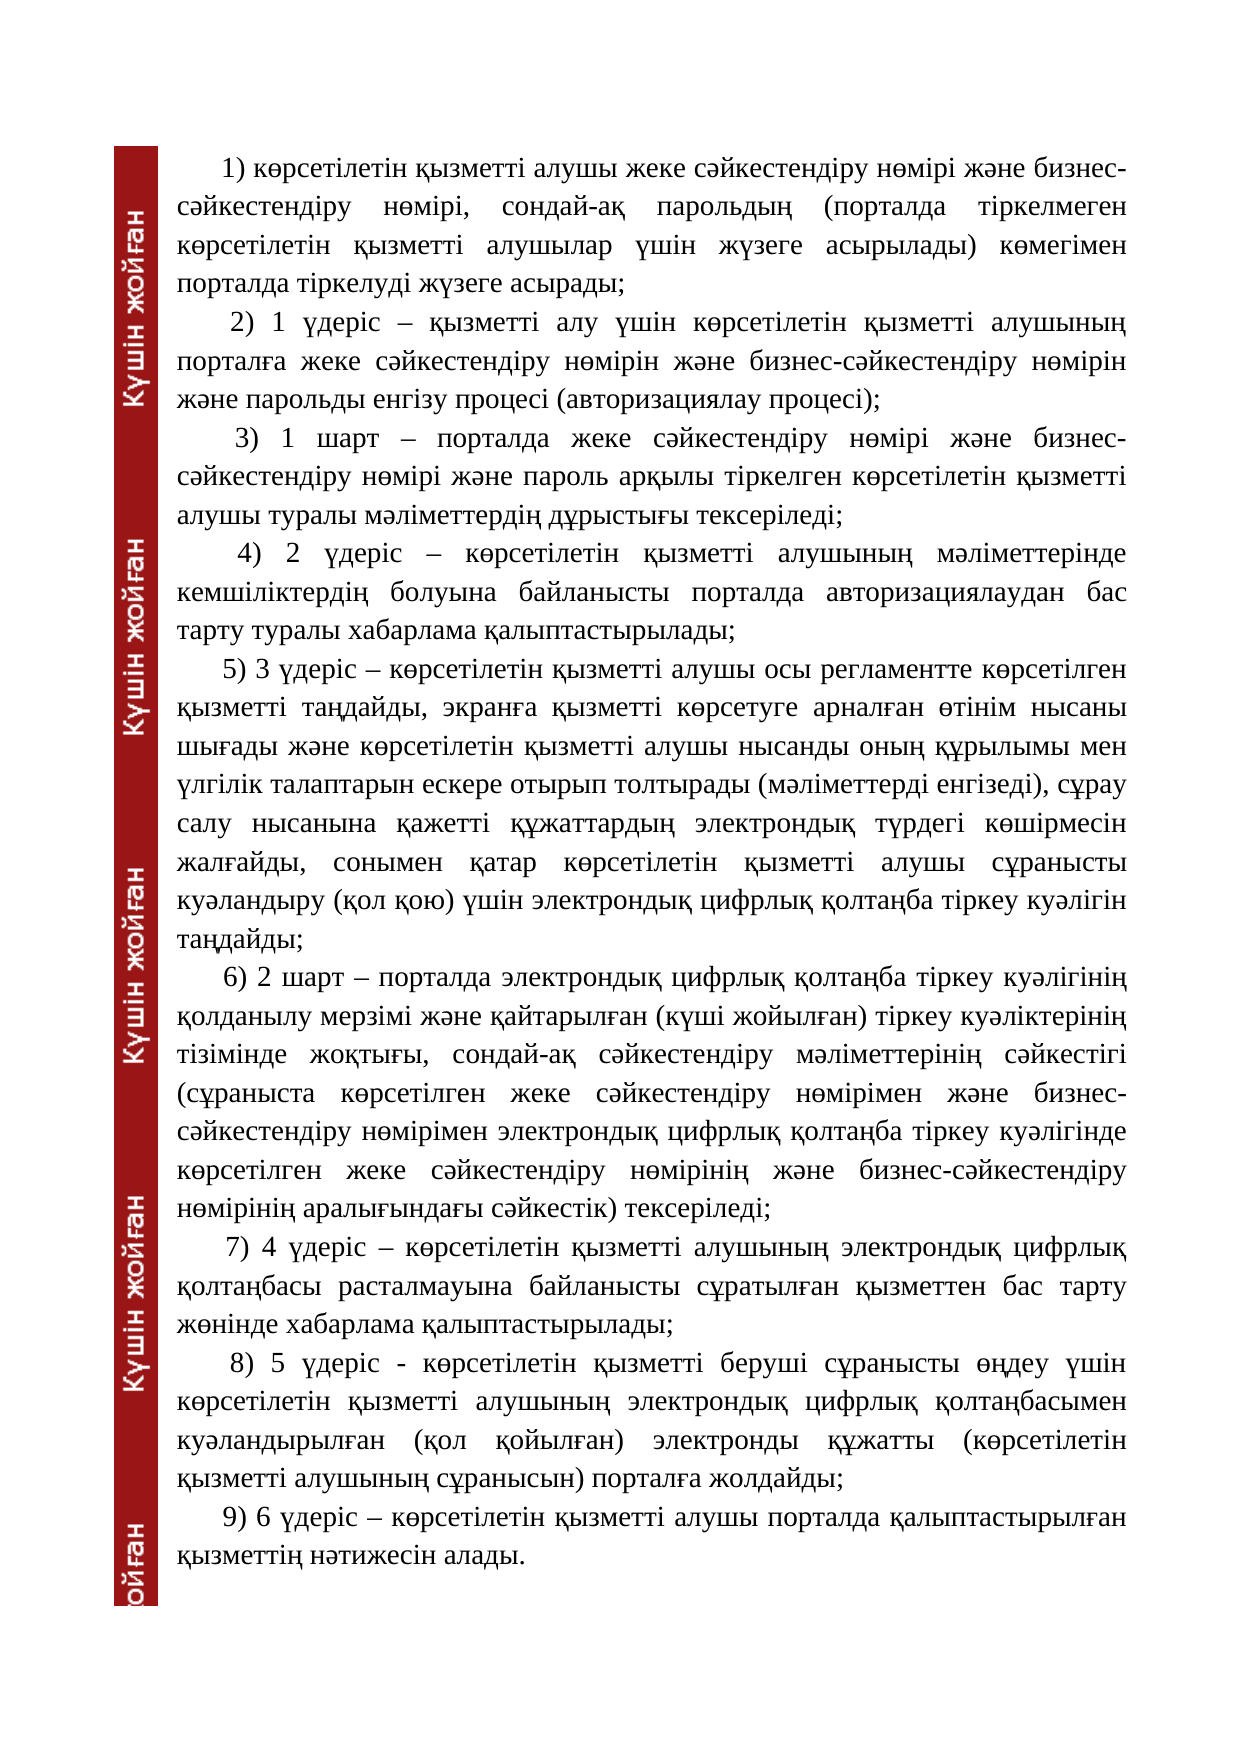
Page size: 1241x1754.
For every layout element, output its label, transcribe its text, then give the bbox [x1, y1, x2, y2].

text 9) 6 үдеріс – көрсетілетін қызметті алушы порталда қалыптастырылған қызметтің нәтижесін алады. [112, 1499, 1128, 1571]
text 7) 4 үдеріс – көрсетілетін қызметті алушының электрондық цифрлық қолтаңбасы расталмауына байланысты сұратылған қызметтен бас тарту жөнінде хабарлама қалыптастырылады; [112, 1229, 1128, 1340]
text 4) 2 үдеріс – көрсетілетін қызметті алушының мәліметтерінде кемшіліктердің болуына байланысты порталда авторизациялаудан бас тарту туралы хабарлама қалыптастырылады; [112, 535, 1128, 646]
text 5) 3 үдеріс – көрсетілетін қызметті алушы осы регламентте көрсетілген қызметті таңдайды, экранға қызметті көрсетуге арналған өтінім нысаны шығады және көрсетілетін қызметті алушы нысанды оның құрылымы мен үлгілік талаптарын ескере отырып толтырады (мәліметтерді енгізеді), сұрау салу нысанына қажетті құжаттардың электрондық түрдегі көшірмесін жалғайды, сонымен қатар көрсетілетін қызметті алушы сұранысты куәландыру (қол қою) үшін электрондық цифрлық қолтаңба тіркеу куәлігін таңдайды; [112, 651, 1128, 954]
text 3) 1 шарт – порталда жеке сәйкестендіру нөмірі және бизнес-сәйкестендіру нөмірі және пароль арқылы тіркелген көрсетілетін қызметті алушы туралы мәліметтердің дұрыстығы тексеріледі; [112, 420, 1128, 530]
picture [114, 1494, 158, 1499]
picture [114, 954, 158, 959]
picture [114, 530, 158, 535]
picture [114, 1571, 158, 1606]
picture [114, 299, 158, 304]
picture [114, 646, 158, 651]
picture [114, 1224, 158, 1229]
text 2) 1 үдеріс – қызметті алу үшін көрсетілетін қызметті алушының порталға жеке сәйкестендіру нөмірін және бизнес-сәйкестендіру нөмірін және парольды енгізу процесі (авторизациялау процесі); [112, 304, 1128, 415]
text 8) 5 үдеріс - көрсетілетін қызметті беруші сұранысты өңдеу үшін көрсетілетін қызметті алушының электрондық цифрлық қолтаңбасымен куәландырылған (қол қойылған) электронды құжатты (көрсетілетін қызметті алушының сұранысын) порталға жолдайды; [112, 1345, 1128, 1494]
picture [114, 146, 158, 150]
text 6) 2 шарт – порталда электрондық цифрлық қолтаңба тіркеу куәлігінің қолданылу мерзімі және қайтарылған (күші жойылған) тіркеу куәліктерінің тізімінде жоқтығы, сондай-ақ сәйкестендіру мәліметтерінің сәйкестігі (сұраныста көрсетілген жеке сәйкестендіру нөмірімен және бизнес-сәйкестендіру нөмірімен электрондық цифрлық қолтаңба тіркеу куәлігінде көрсетілген жеке сәйкестендіру нөмірінің және бизнес-сәйкестендіру нөмірінің аралығындағы сәйкестік) тексеріледі; [112, 959, 1128, 1224]
picture [114, 1340, 158, 1345]
picture [114, 415, 158, 420]
text 1) көрсетілетін қызметті алушы жеке сәйкестендіру нөмірі және бизнес-сәйкестендіру нөмірі, сондай-ақ парольдың (порталда тіркелмеген көрсетілетін қызметті алушылар үшін жүзеге асырылады) көмегімен порталда тіркелуді жүзеге асырады; [112, 150, 1128, 299]
